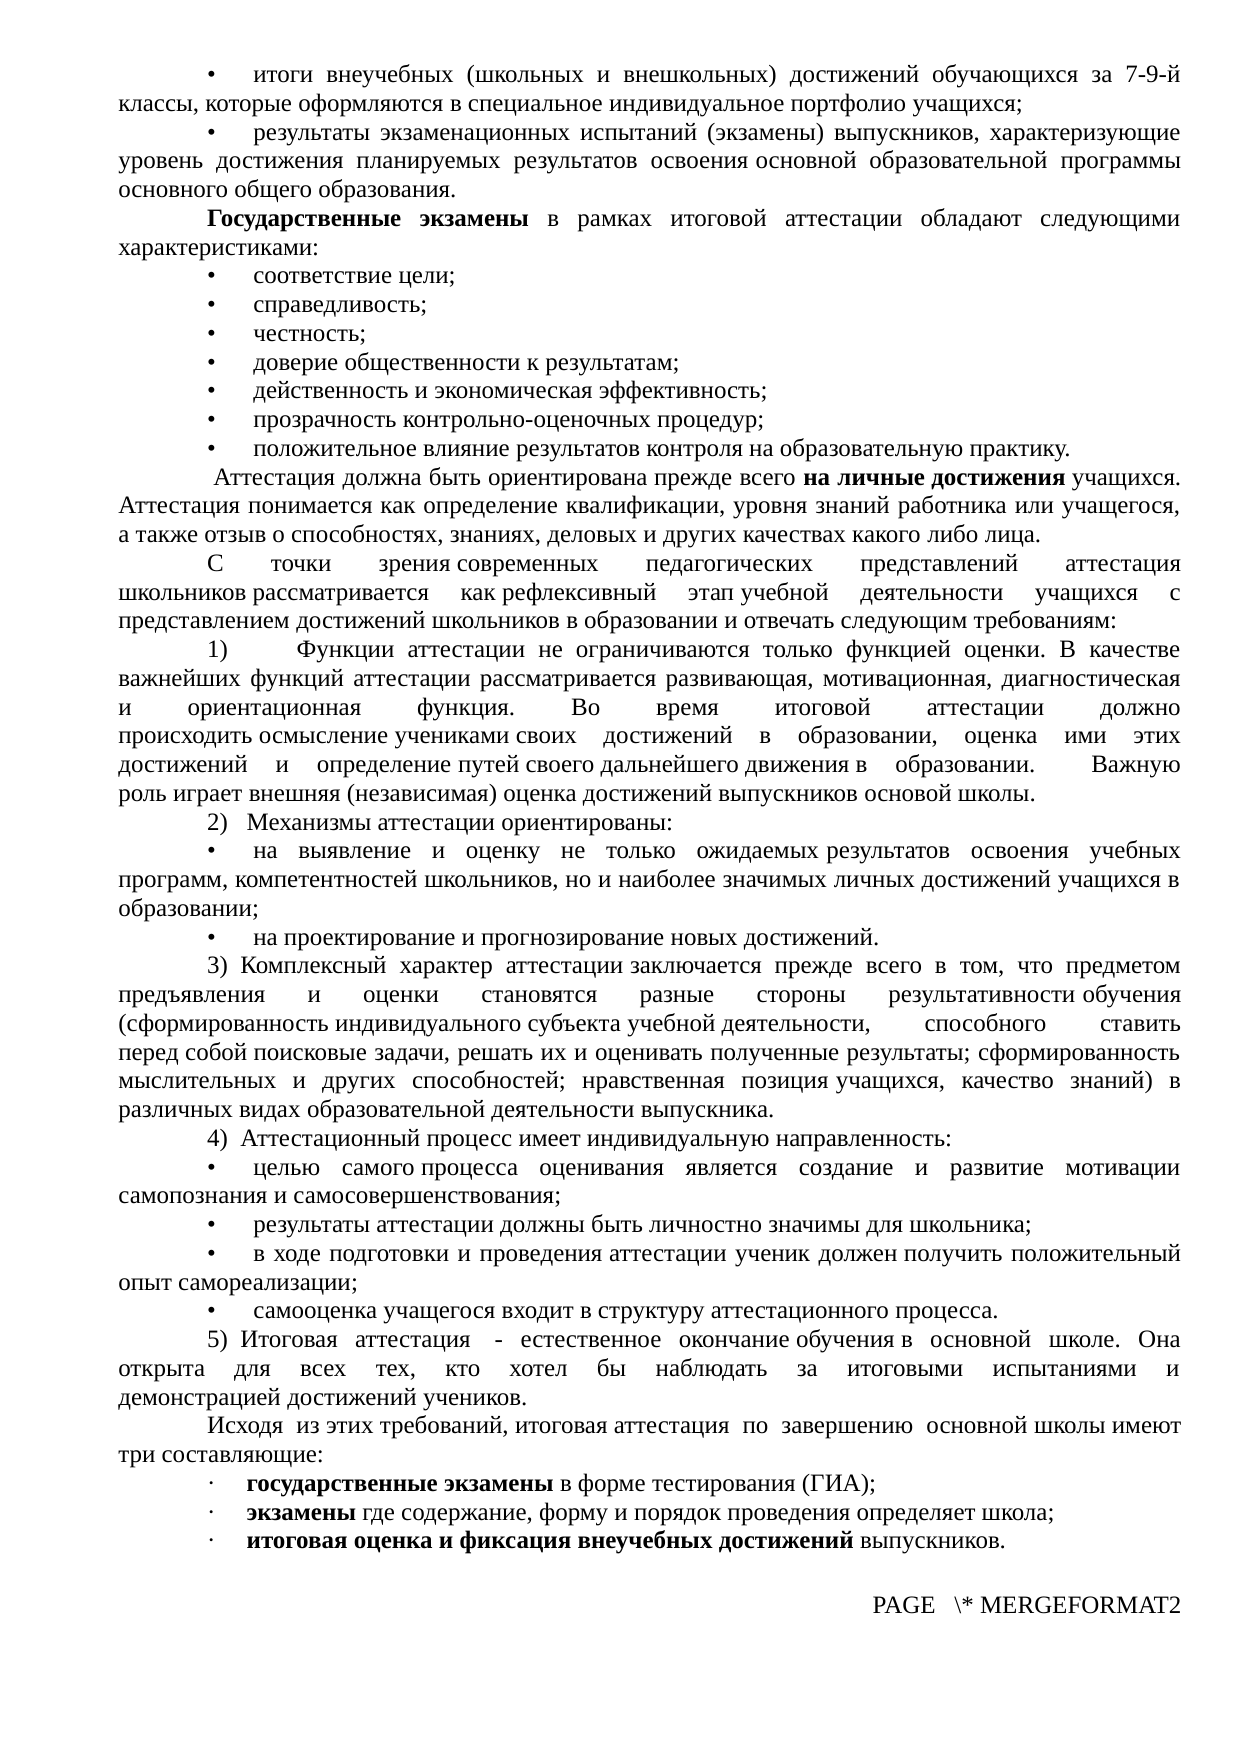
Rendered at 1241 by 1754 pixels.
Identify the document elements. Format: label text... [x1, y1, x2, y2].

text 1) Функции аттестации не ограничиваются только функцией оценки. В качестве важнейших функций аттестации рассматривается развивающая, мотивационная, диагностическая и ориентационная функция. Во время итоговой аттестации должно происходить осмысление учениками своих достижений в образовании, оценка ими этих достижений и определение путей своего дальнейшего движения в образовании. Важную роль играет внешняя (независимая) оценка достижений выпускников основой школы. [118, 634, 1181, 807]
text С точки зрения современных педагогических представлений аттестация школьников рассматривается как рефлексивный этап учебной деятельности учащихся с представлением достижений школьников в образовании и отвечать следующим требованиям: [118, 548, 1181, 634]
text • честность; [118, 318, 1181, 347]
text • самооценка учащегося входит в структуру аттестационного процесса. [118, 1295, 1181, 1324]
text • справедливость; [118, 289, 1181, 318]
text • действенность и экономическая эффективность; [118, 375, 1181, 404]
text Государственные экзамены в рамках итоговой аттестации обладают следующими характеристиками: [118, 203, 1181, 260]
text • положительное влияние результатов контроля на образовательную практику. [118, 433, 1181, 462]
text • на проектирование и прогнозирование новых достижений. [118, 922, 1181, 950]
text • в ходе подготовки и проведения аттестации ученик должен получить положительный опыт самореализации; [118, 1238, 1181, 1295]
text 3) Комплексный характер аттестации заключается прежде всего в том, что предметом предъявления и оценки становятся разные стороны результативности обучения (сформированность индивидуального субъекта учебной деятельности, способного ставить перед собой поисковые задачи, решать их и оценивать полученные результаты; сформированность мыслительных и других способностей; нравственная позиция учащихся, качество знаний) в различных видах образовательной деятельности выпускника. [118, 950, 1181, 1123]
text • результаты аттестации должны быть личностно значимы для школьника; [118, 1209, 1181, 1238]
text • итоги внеучебных (школьных и внешкольных) достижений обучающихся за 7-9-й классы, которые оформляются в специальное индивидуальное портфолио учащихся; [118, 59, 1181, 117]
text · государственные экзамены в форме тестирования (ГИА); [193, 1468, 1181, 1497]
text Аттестация должна быть ориентирована прежде всего на личные достижения учащихся. Аттестация понимается как определение квалификации, уровня знаний работника или учащегося, а также отзыв о способностях, знаниях, деловых и других качествах какого либо лица. [118, 462, 1181, 548]
text • доверие общественности к результатам; [118, 347, 1181, 375]
text 4) Аттестационный процесс имеет индивидуальную направленность: [118, 1123, 1181, 1152]
text Исходя из этих требований, итоговая аттестация по завершению основной школы имеют три составляющие: [118, 1410, 1181, 1468]
text • результаты экзаменационных испытаний (экзамены) выпускников, характеризующие уровень достижения планируемых результатов освоения основной образовательной программы основного общего образования. [118, 117, 1181, 203]
text • соответствие цели; [118, 260, 1181, 289]
text • целью самого процесса оценивания является создание и развитие мотивации самопознания и самосовершенствования; [118, 1152, 1181, 1209]
text · итоговая оценка и фиксация внеучебных достижений выпускников. [118, 1525, 1181, 1554]
text · экзамены где содержание, форму и порядок проведения определяет школа; [118, 1497, 1181, 1525]
text • на выявление и оценку не только ожидаемых результатов освоения учебных программ, компетентностей школьников, но и наиболее значимых личных достижений учащихся в образовании; [118, 835, 1181, 922]
text 2) Механизмы аттестации ориентированы: [118, 807, 1181, 835]
text 5) Итоговая аттестация - естественное окончание обучения в основной школе. Она открыта для всех тех, кто хотел бы наблюдать за итоговыми испытаниями и демонстрацией достижений учеников. [118, 1324, 1181, 1410]
text • прозрачность контрольно-оценочных процедур; [118, 404, 1181, 433]
